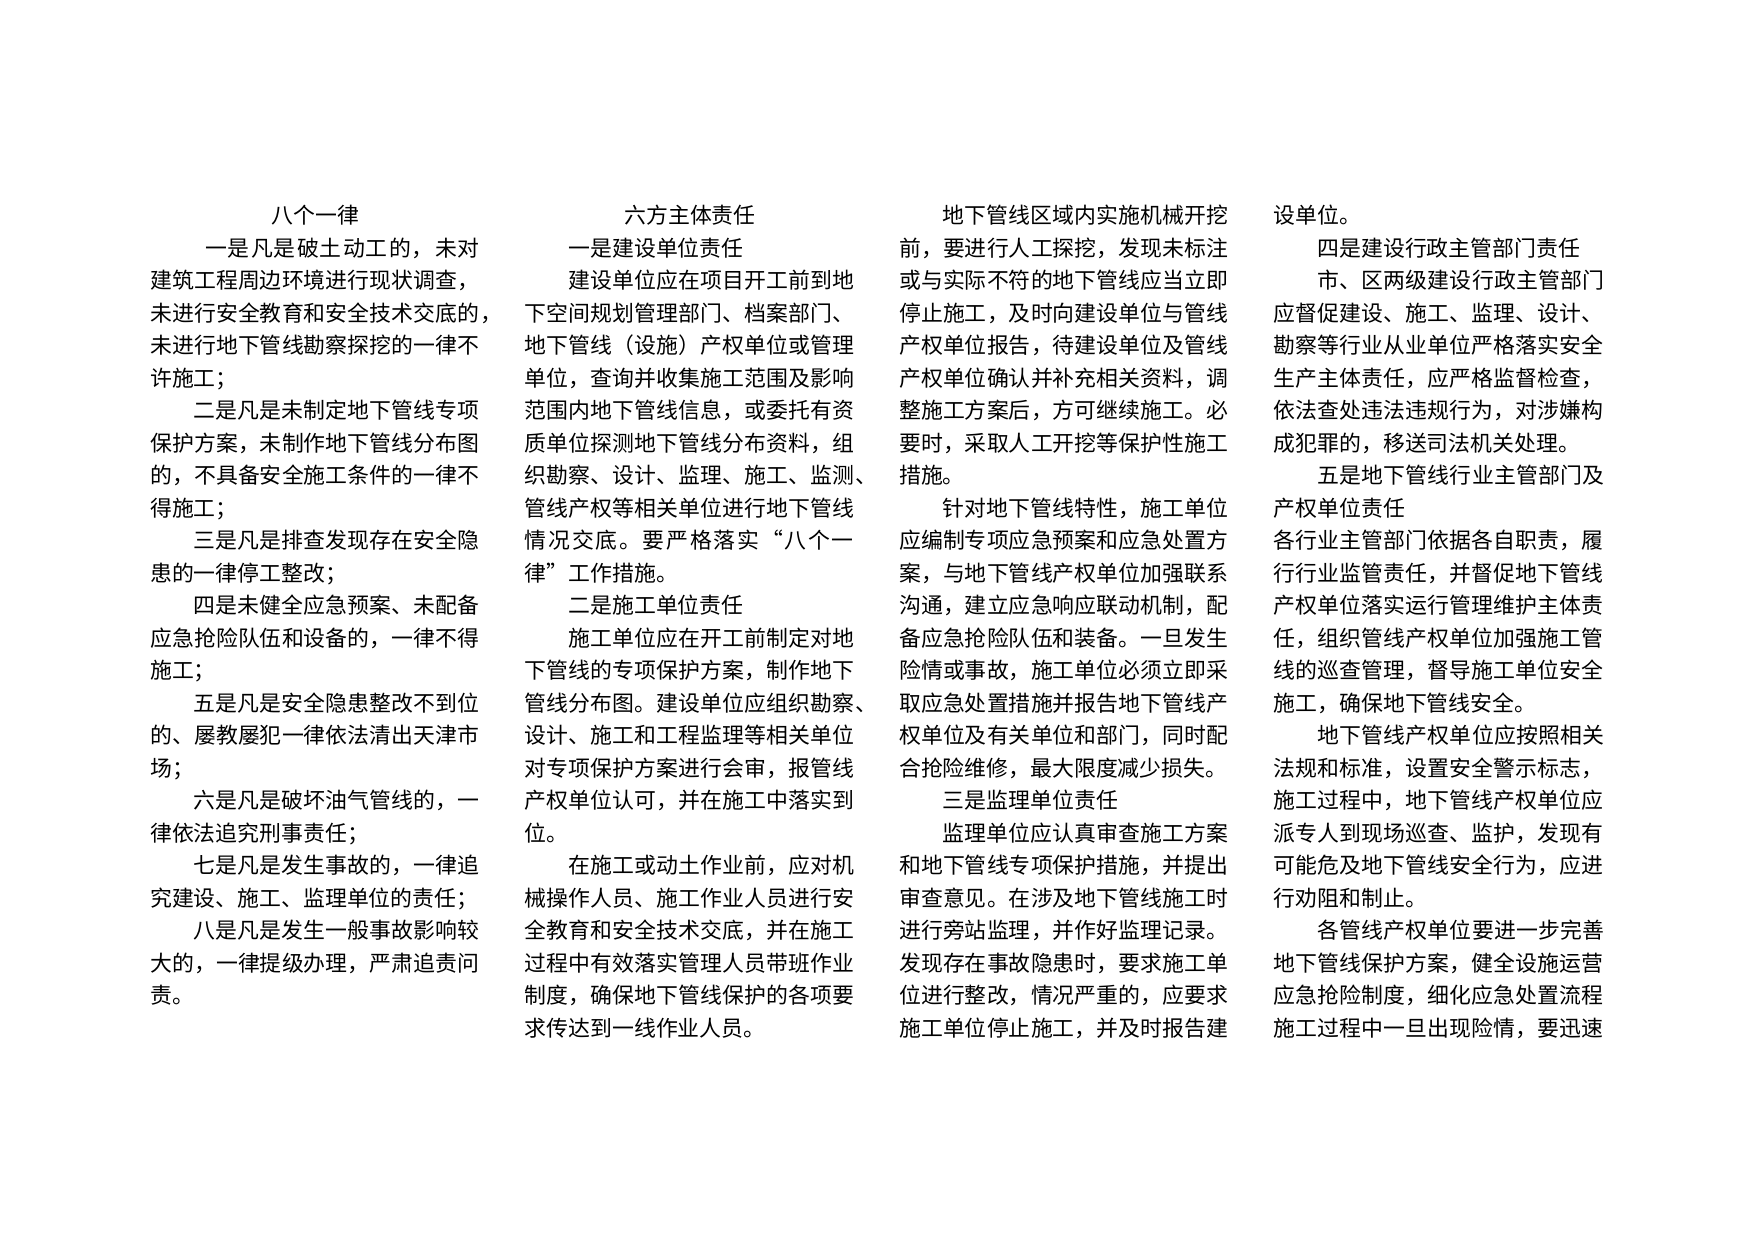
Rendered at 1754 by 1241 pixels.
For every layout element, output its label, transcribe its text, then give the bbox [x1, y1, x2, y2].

text 各行业主管部门依据各自职责，履行行业监管责任，并督促地下管线产权单位落实运行管理维护主体责任，组织管线产权单位加强施工管线的巡查管理，督导施工单位安全施工，确保地下管线安全。 [1273, 523, 1604, 718]
text 四是建设行政主管部门责任 [1273, 230, 1604, 263]
text 三是凡是排查发现存在安全隐患的一律停工整改； [150, 523, 480, 588]
text 八是凡是发生一般事故影响较大的，一律提级办理，严肃追责问责。 [150, 913, 480, 1010]
text 地下管线区域内实施机械开挖前，要进行人工探挖，发现未标注或与实际不符的地下管线应当立即停止施工，及时向建设单位与管线产权单位报告，待建设单位及管线产权单位确认并补充相关资料，调整施工方案后，方可继续施工。必要时，采取人工开挖等保护性施工措施。 [899, 198, 1229, 490]
text 五是地下管线行业主管部门及产权单位责任 [1273, 458, 1604, 523]
text 地下管线产权单位应按照相关法规和标准，设置安全警示标志，施工过程中，地下管线产权单位应派专人到现场巡查、监护，发现有可能危及地下管线安全行为，应进行劝阻和制止。 [1273, 718, 1604, 913]
text 在施工或动土作业前，应对机械操作人员、施工作业人员进行安全教育和安全技术交底，并在施工过程中有效落实管理人员带班作业制度，确保地下管线保护的各项要求传达到一线作业人员。 [524, 848, 855, 1043]
text 二是施工单位责任 [524, 588, 855, 620]
text 四是未健全应急预案、未配备应急抢险队伍和设备的，一律不得施工； [150, 588, 480, 685]
text 一是建设单位责任 [524, 230, 855, 263]
text 五是凡是安全隐患整改不到位的、屡教屡犯一律依法清出天津市场； [150, 685, 480, 783]
text 二是凡是未制定地下管线专项保护方案，未制作地下管线分布图的，不具备安全施工条件的一律不得施工； [150, 393, 480, 523]
text 监理单位应认真审查施工方案和地下管线专项保护措施，并提出审查意见。在涉及地下管线施工时进行旁站监理，并作好监理记录。发现存在事故隐患时，要求施工单位进行整改，情况严重的，应要求施工单位停止施工，并及时报告建设单位。 [899, 815, 1229, 1043]
text 各管线产权单位要进一步完善地下管线保护方案，健全设施运营应急抢险制度，细化应急处置流程，施工过程中一旦出现险情，要迅速高效处置突发事件，按规定程序及时上报。 [1273, 913, 1604, 1043]
text 八个一律 [150, 198, 480, 230]
text 市、区两级建设行政主管部门应督促建设、施工、监理、设计、勘察等行业从业单位严格落实安全生产主体责任，应严格监督检查，依法查处违法违规行为，对涉嫌构成犯罪的，移送司法机关处理。 [1273, 263, 1604, 458]
text 一是凡是破土动工的，未对建筑工程周边环境进行现状调查，未进行安全教育和安全技术交底的，未进行地下管线勘察探挖的一律不许施工； [150, 230, 480, 393]
text 六方主体责任 [524, 198, 855, 230]
text 针对地下管线特性，施工单位应编制专项应急预案和应急处置方案，与地下管线产权单位加强联系沟通，建立应急响应联动机制，配备应急抢险队伍和装备。一旦发生险情或事故，施工单位必须立即采取应急处置措施并报告地下管线产权单位及有关单位和部门，同时配合抢险维修，最大限度减少损失。 [899, 490, 1229, 783]
text 建设单位应在项目开工前到地下空间规划管理部门、档案部门、地下管线（设施）产权单位或管理单位，查询并收集施工范围及影响范围内地下管线信息，或委托有资质单位探测地下管线分布资料，组织勘察、设计、监理、施工、监测、管线产权等相关单位进行地下管线情况交底。要严格落实“八个一律”工作措施。 [524, 263, 855, 588]
text 三是监理单位责任 [899, 783, 1229, 815]
text 六是凡是破坏油气管线的，一律依法追究刑事责任； [150, 783, 480, 848]
text 七是凡是发生事故的，一律追究建设、施工、监理单位的责任； [150, 848, 480, 913]
text 施工单位应在开工前制定对地下管线的专项保护方案，制作地下管线分布图。建设单位应组织勘察、设计、施工和工程监理等相关单位对专项保护方案进行会审，报管线产权单位认可，并在施工中落实到位。 [524, 620, 855, 848]
